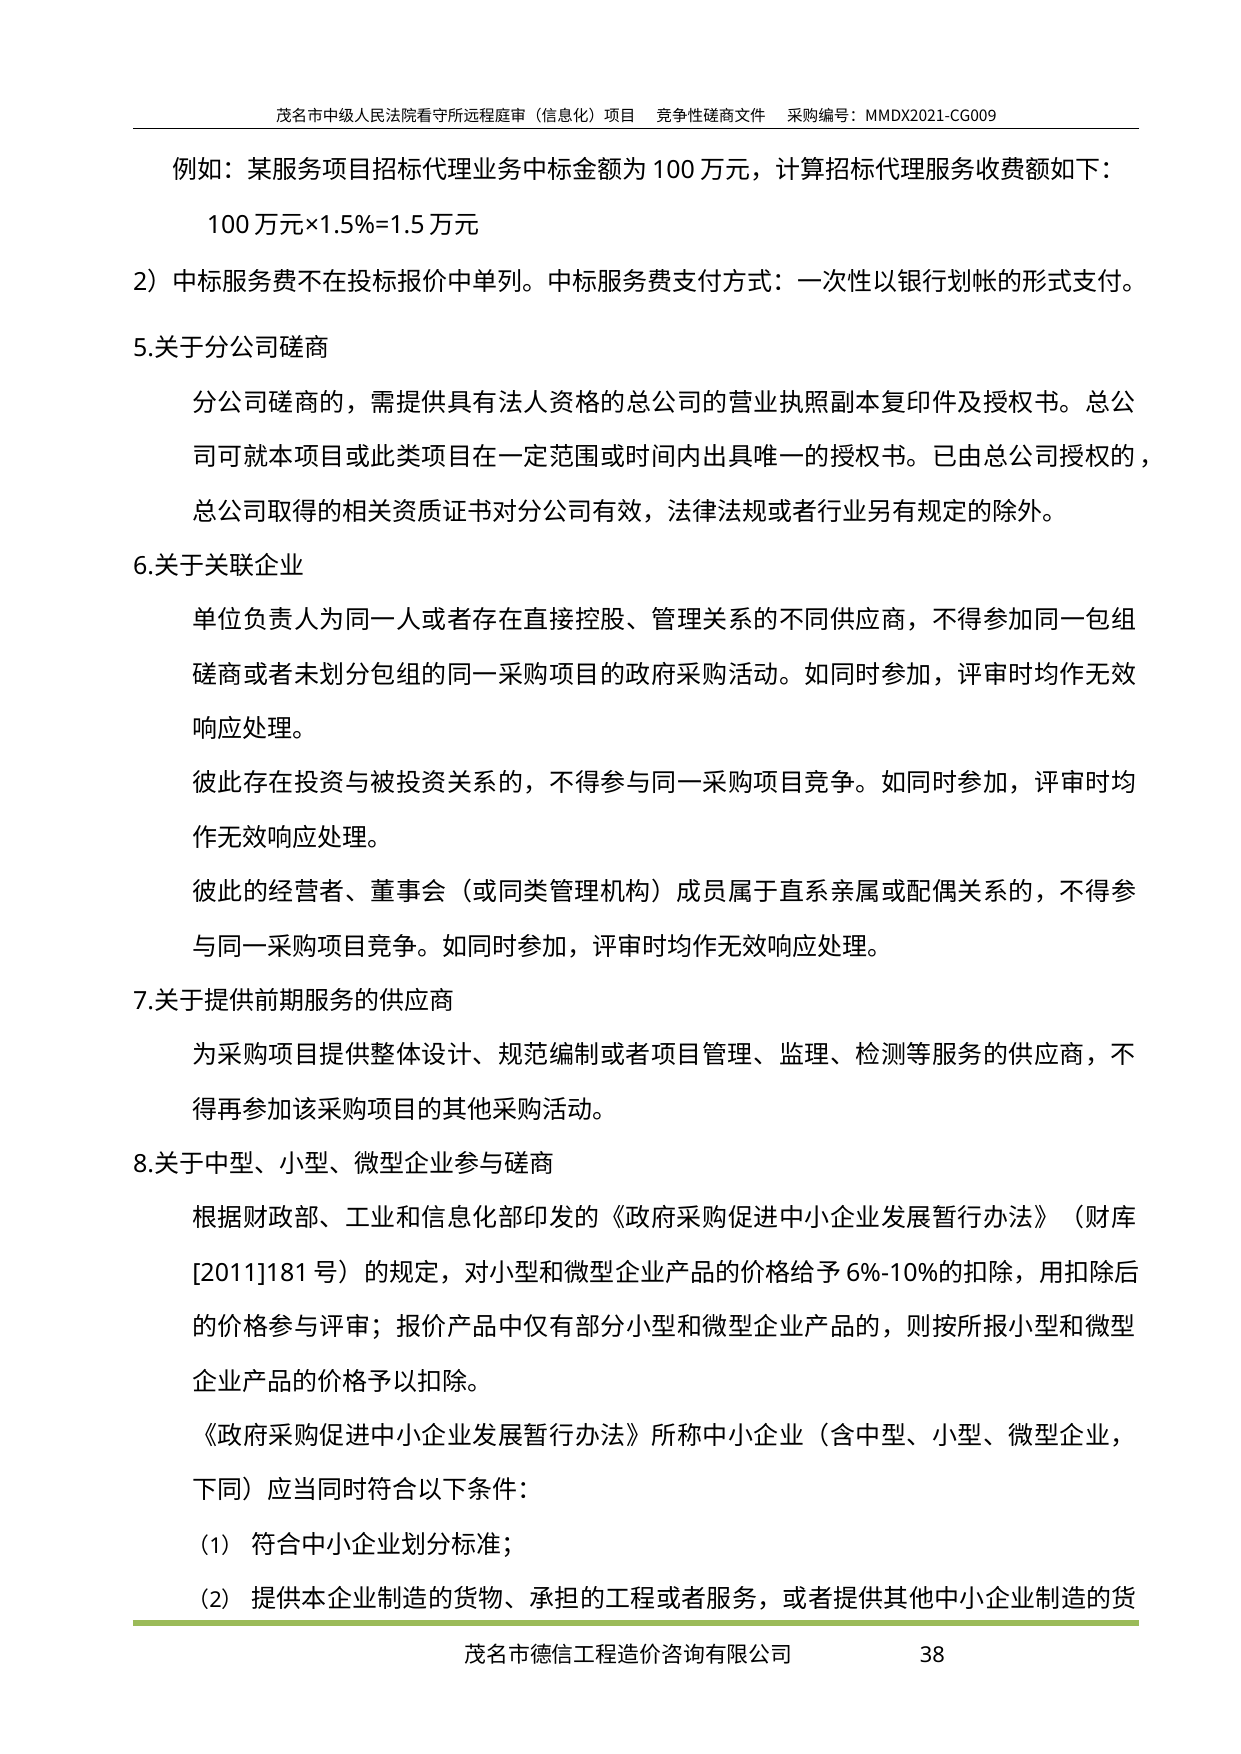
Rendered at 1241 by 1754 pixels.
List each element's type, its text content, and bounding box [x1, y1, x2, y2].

text 彼此存在投资与被投资关系的，不得参与同一采购项目竞争。如同时参加，评审时均作无效响应处理。 [192, 763, 1139, 853]
text 《政府采购促进中小企业发展暂行办法》所称中小企业（含中型、小型、微型企业，下同）应当同时符合以下条件： [192, 1415, 1139, 1506]
text 分公司磋商的，需提供具有法人资格的总公司的营业执照副本复印件及授权书。总公司可就本项目或此类项目在一定范围或时间内出具唯一的授权书。已由总公司授权的，总公司取得的相关资质证书对分公司有效，法律法规或者行业另有规定的除外。 [192, 382, 1139, 527]
text 8.关于中型、小型、微型企业参与磋商 [133, 1143, 1139, 1180]
text 例如：某服务项目招标代理业务中标金额为100万元，计算招标代理服务收费额如下： [133, 150, 1139, 186]
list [187, 1578, 1139, 1615]
text 100万元×1.5%=1.5万元 [207, 204, 1139, 241]
text 根据财政部、工业和信息化部印发的《政府采购促进中小企业发展暂行办法》（财库[2011]181号）的规定，对小型和微型企业产品的价格给予6%-10%的扣除，用扣除后的价格参与评审；报价产品中仅有部分小型和微型企业产品的，则按所报小型和微型企业产品的价格予以扣除。 [192, 1198, 1139, 1397]
text 彼此的经营者、董事会（或同类管理机构）成员属于直系亲属或配偶关系的，不得参与同一采购项目竞争。如同时参加，评审时均作无效响应处理。 [192, 872, 1139, 962]
list 符合中小企业划分标准； [187, 1524, 1139, 1560]
text 6.关于关联企业 [133, 545, 1139, 582]
text 单位负责人为同一人或者存在直接控股、管理关系的不同供应商，不得参加同一包组磋商或者未划分包组的同一采购项目的政府采购活动。如同时参加，评审时均作无效响应处理。 [192, 600, 1139, 745]
text 5.关于分公司磋商 [133, 328, 1139, 364]
text 7.关于提供前期服务的供应商 [133, 980, 1139, 1017]
text 为采购项目提供整体设计、规范编制或者项目管理、监理、检测等服务的供应商，不得再参加该采购项目的其他采购活动。 [192, 1035, 1139, 1125]
list 中标服务费不在投标报价中单列。中标服务费支付方式：一次性以银行划帐的形式支付。 [133, 261, 1152, 297]
